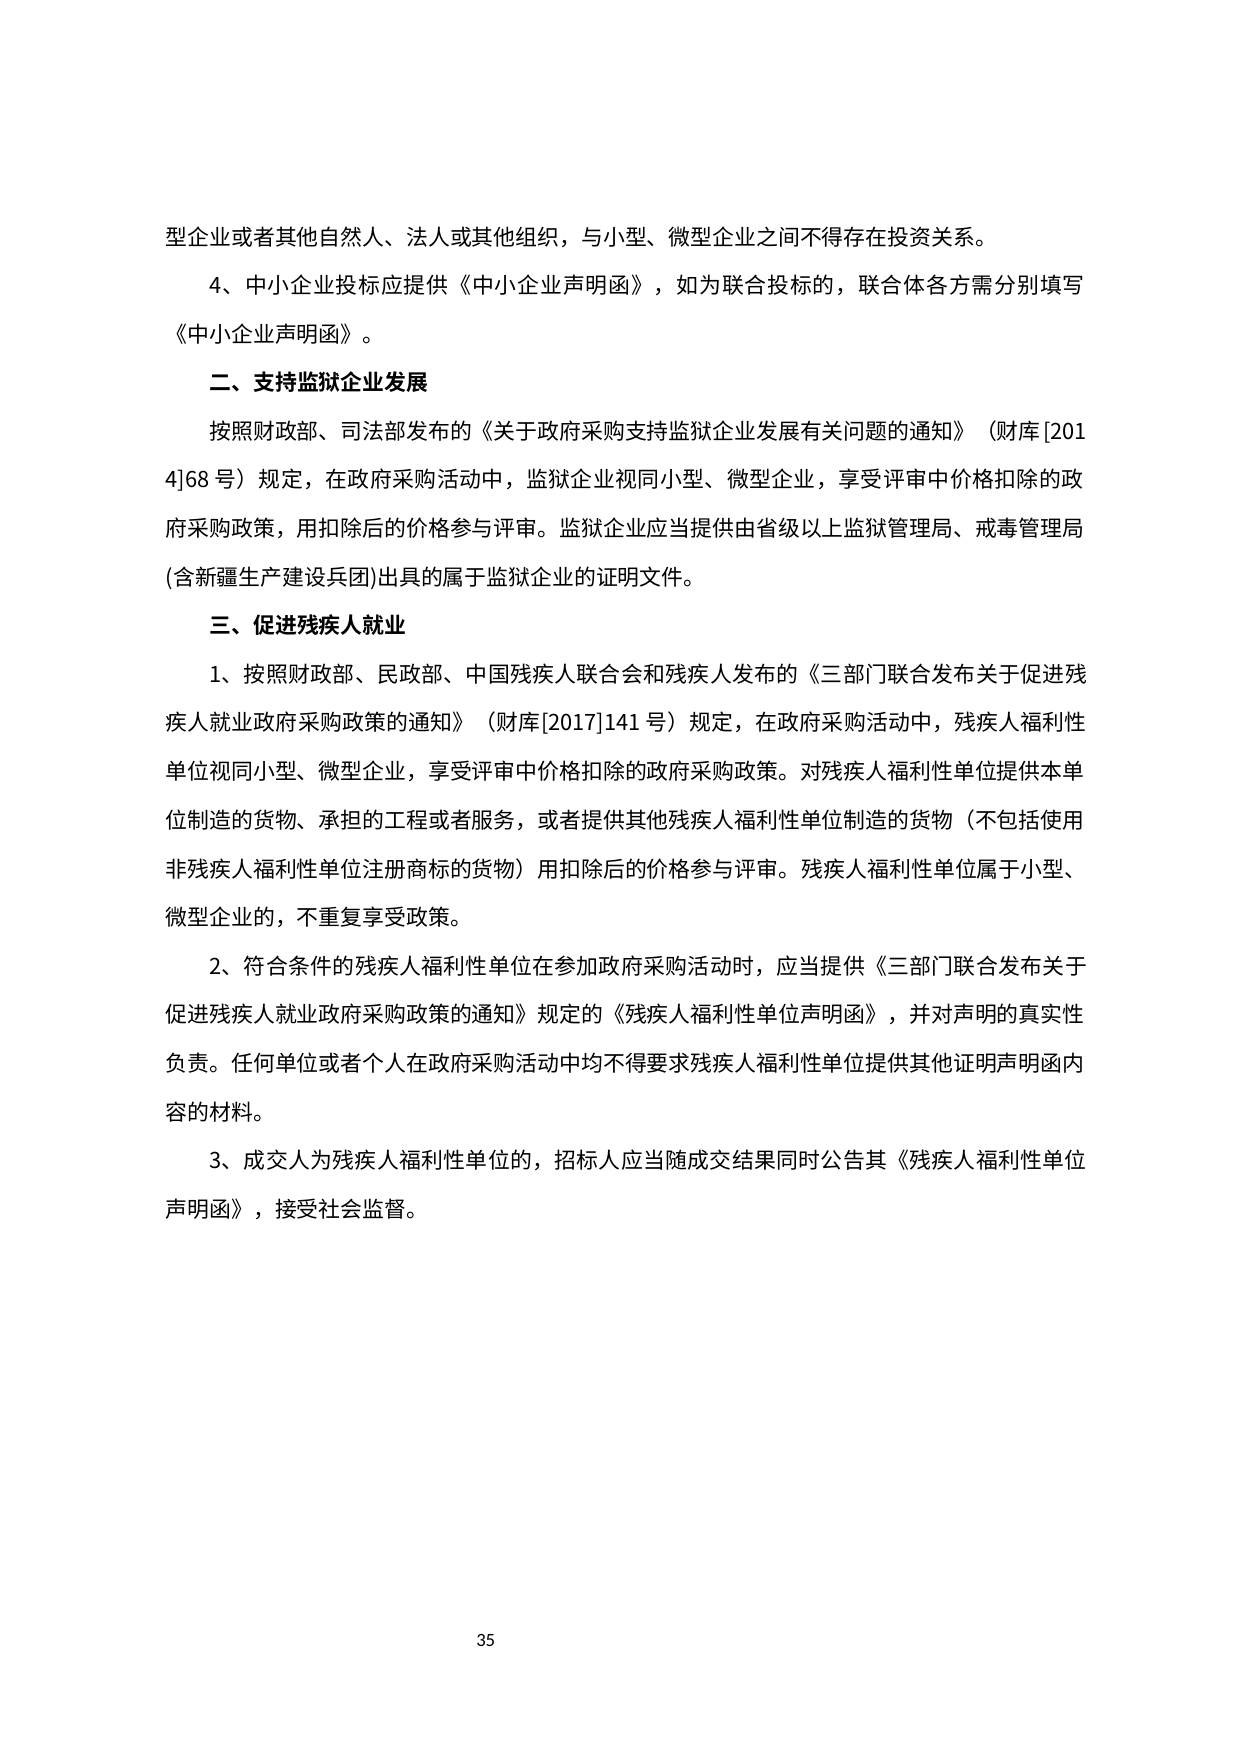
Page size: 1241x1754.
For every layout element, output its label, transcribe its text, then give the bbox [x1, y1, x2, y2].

text 1、按照财政部、民政部、中国残疾人联合会和残疾人发布的《三部门联合发布关于促进残疾人就业政府采购政策的通知》（财库[2017]141号）规定，在政府采购活动中，残疾人福利性单位视同小型、微型企业，享受评审中价格扣除的政府采购政策。对残疾人福利性单位提供本单位制造的货物、承担的工程或者服务，或者提供其他残疾人福利性单位制造的货物（不包括使用非残疾人福利性单位注册商标的货物）用扣除后的价格参与评审。残疾人福利性单位属于小型、微型企业的，不重复享受政策。 [165, 656, 1087, 932]
text 3、成交人为残疾人福利性单位的，招标人应当随成交结果同时公告其《残疾人福利性单位声明函》，接受社会监督。 [165, 1143, 1087, 1224]
text 二、支持监狱企业发展 [165, 365, 1087, 397]
text 按照财政部、司法部发布的《关于政府采购支持监狱企业发展有关问题的通知》（财库[2014]68号）规定，在政府采购活动中，监狱企业视同小型、微型企业，享受评审中价格扣除的政府采购政策，用扣除后的价格参与评审。监狱企业应当提供由省级以上监狱管理局、戒毒管理局(含新疆生产建设兵团)出具的属于监狱企业的证明文件。 [165, 413, 1087, 592]
text 三、促进残疾人就业 [165, 608, 1087, 640]
text 4、中小企业投标应提供《中小企业声明函》，如为联合投标的，联合体各方需分别填写《中小企业声明函》。 [165, 268, 1087, 349]
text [165, 219, 1087, 252]
text 2、符合条件的残疾人福利性单位在参加政府采购活动时，应当提供《三部门联合发布关于促进残疾人就业政府采购政策的通知》规定的《残疾人福利性单位声明函》，并对声明的真实性负责。任何单位或者个人在政府采购活动中均不得要求残疾人福利性单位提供其他证明声明函内容的材料。 [165, 948, 1087, 1127]
